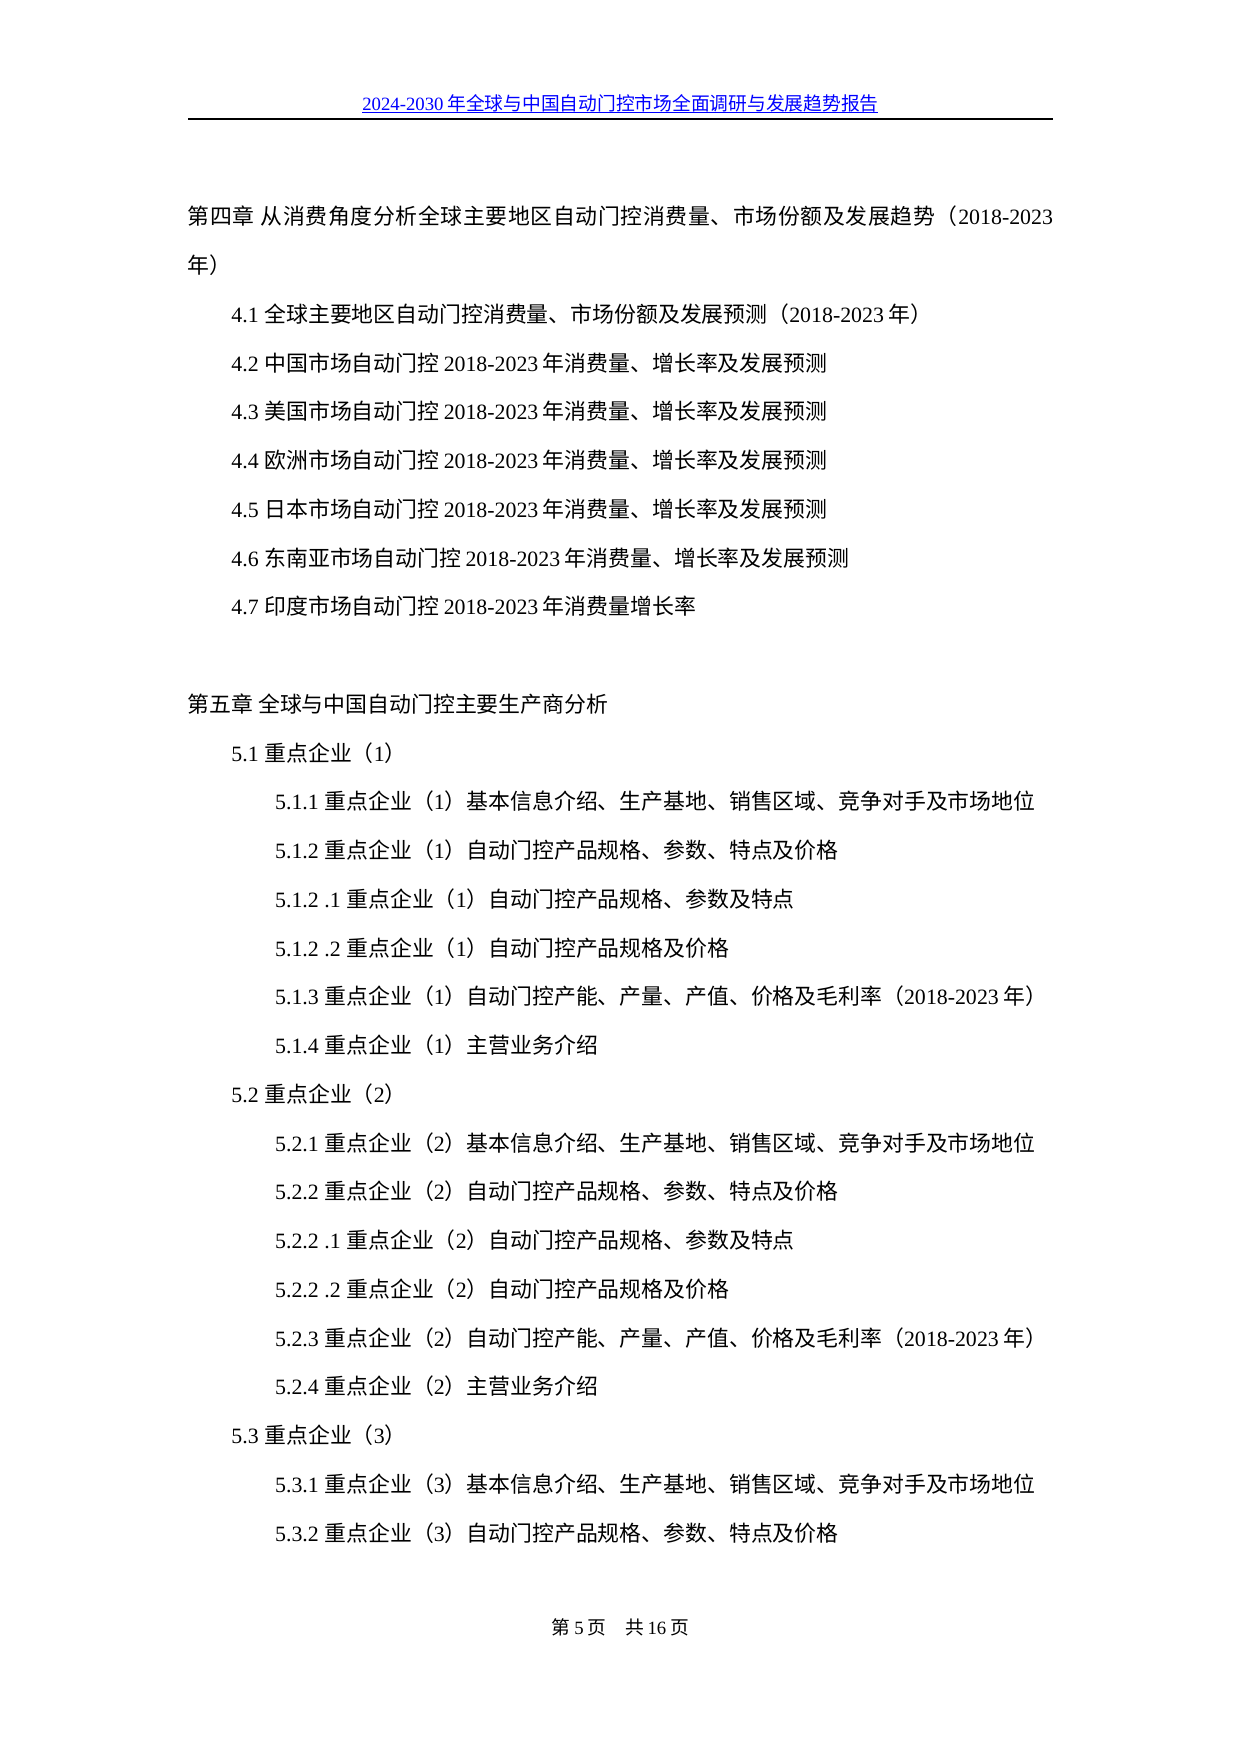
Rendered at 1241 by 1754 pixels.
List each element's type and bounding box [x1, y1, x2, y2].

text [187, 150, 1053, 1548]
